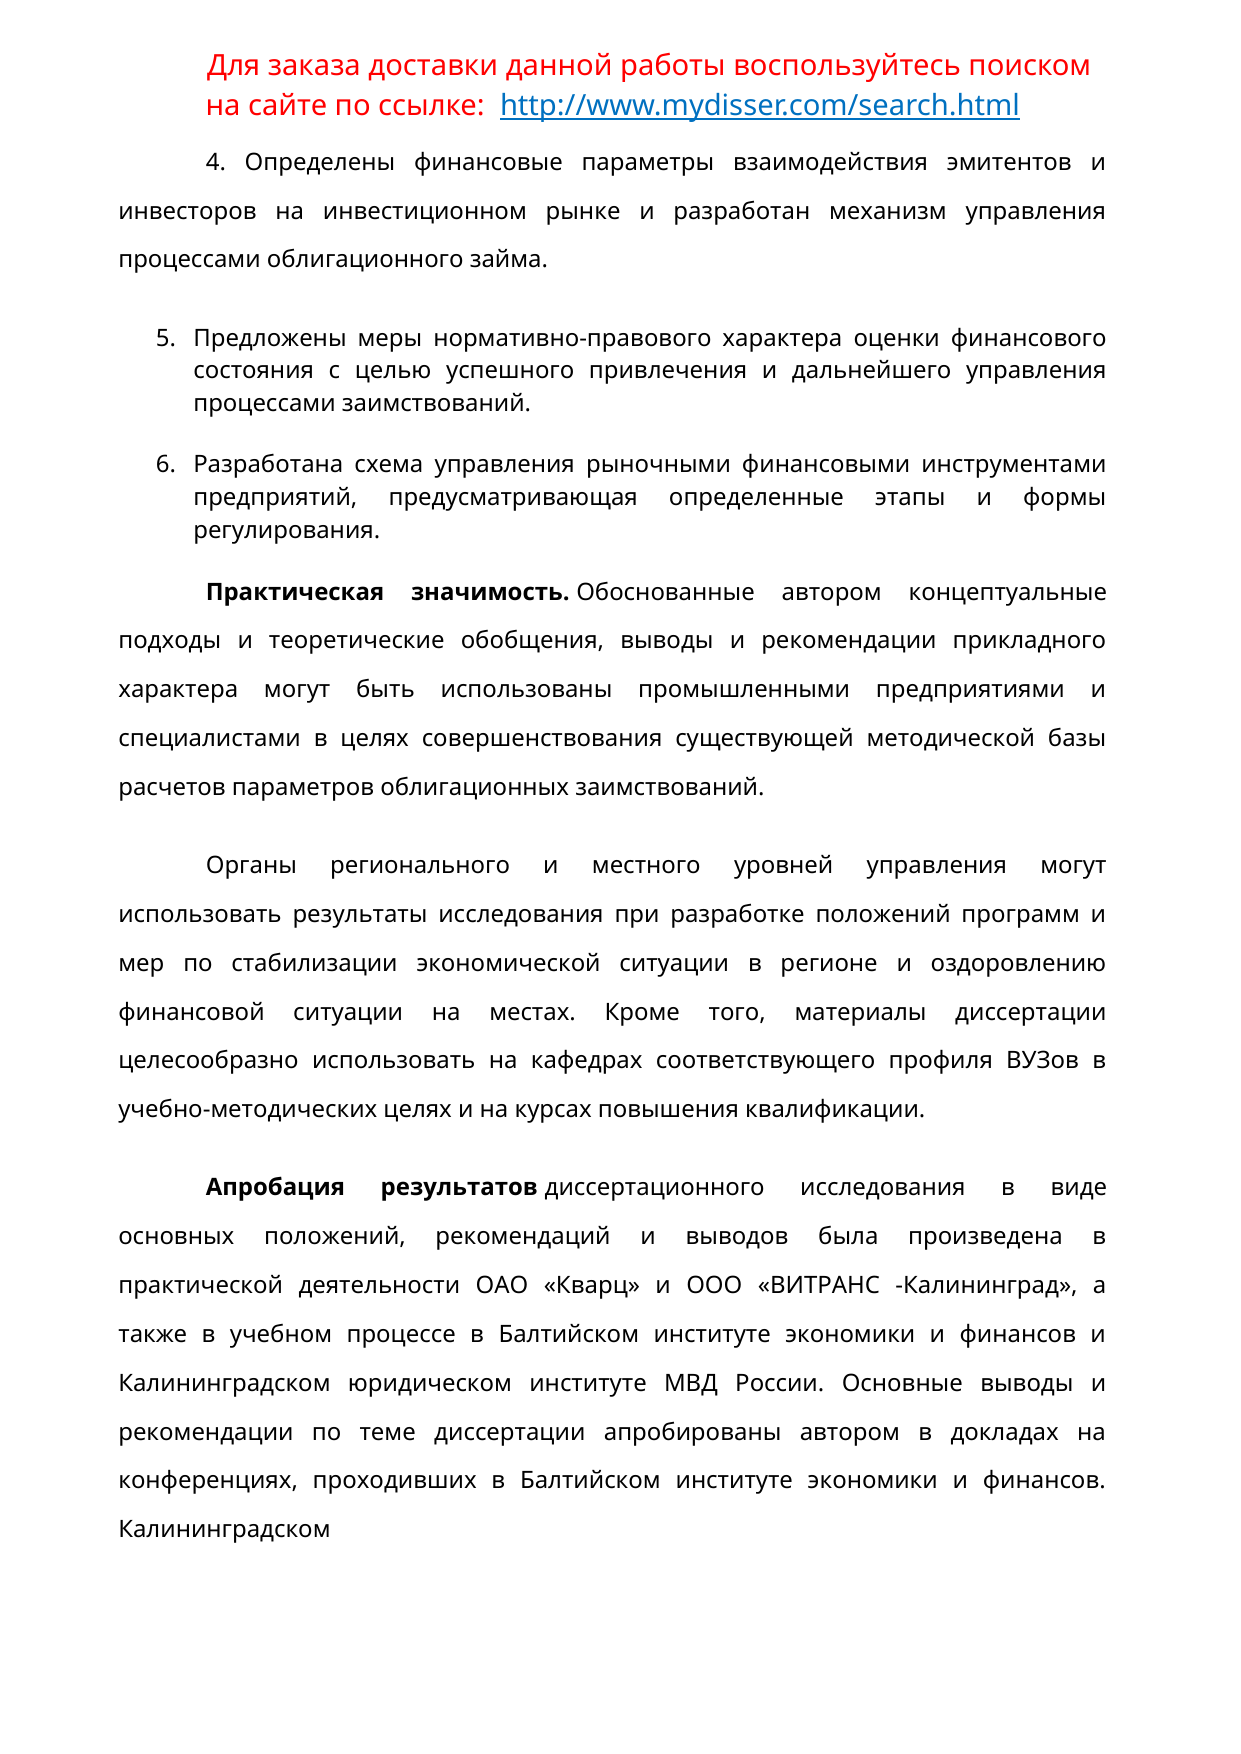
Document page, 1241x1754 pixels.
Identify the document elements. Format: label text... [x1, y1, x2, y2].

text Органы регионального и местного уровней управления могут использовать результаты исследования при разработке положений программ и мер по стабилизации экономической ситуации в регионе и оздоровлению финансовой ситуации на местах. Кроме того, материалы диссертации целесообразно использовать на кафедрах соответствующего профиля ВУЗов в учебно-методических целях и на курсах повышения квалификации. [118, 848, 1107, 1124]
text Апробация результатов диссертационного исследования в виде основных положений, рекомендаций и выводов была произведена в практической деятельности ОАО «Кварц» и ООО «ВИТРАНС -Калининград», а также в учебном процессе в Балтийском институте экономики и финансов и Калининградском юридическом институте МВД России. Основные выводы и рекомендации по теме диссертации апробированы автором в докладах на конференциях, проходивших в Балтийском институте экономики и финансов. Калининградском [118, 1170, 1107, 1544]
list Разработана схема управления рыночными финансовыми инструментами предприятий, предусматривающая определенные этапы и формы регулирования. [156, 447, 1107, 545]
text Практическая значимость. Обоснованные автором концептуальные подходы и теоретические обобщения, выводы и рекомендации прикладного характера могут быть использованы промышленными предприятиями и специалистами в целях совершенствования существующей методической базы расчетов параметров облигационных заимствований. [118, 574, 1107, 802]
list Предложены меры нормативно-правового характера оценки финансового состояния с целью успешного привлечения и дальнейшего управления процессами заимствований. [156, 320, 1107, 418]
text 4. Определены финансовые параметры взаимодействия эмитентов и инвесторов на инвестиционном рынке и разработан механизм управления процессами облигационного займа. [118, 144, 1107, 275]
